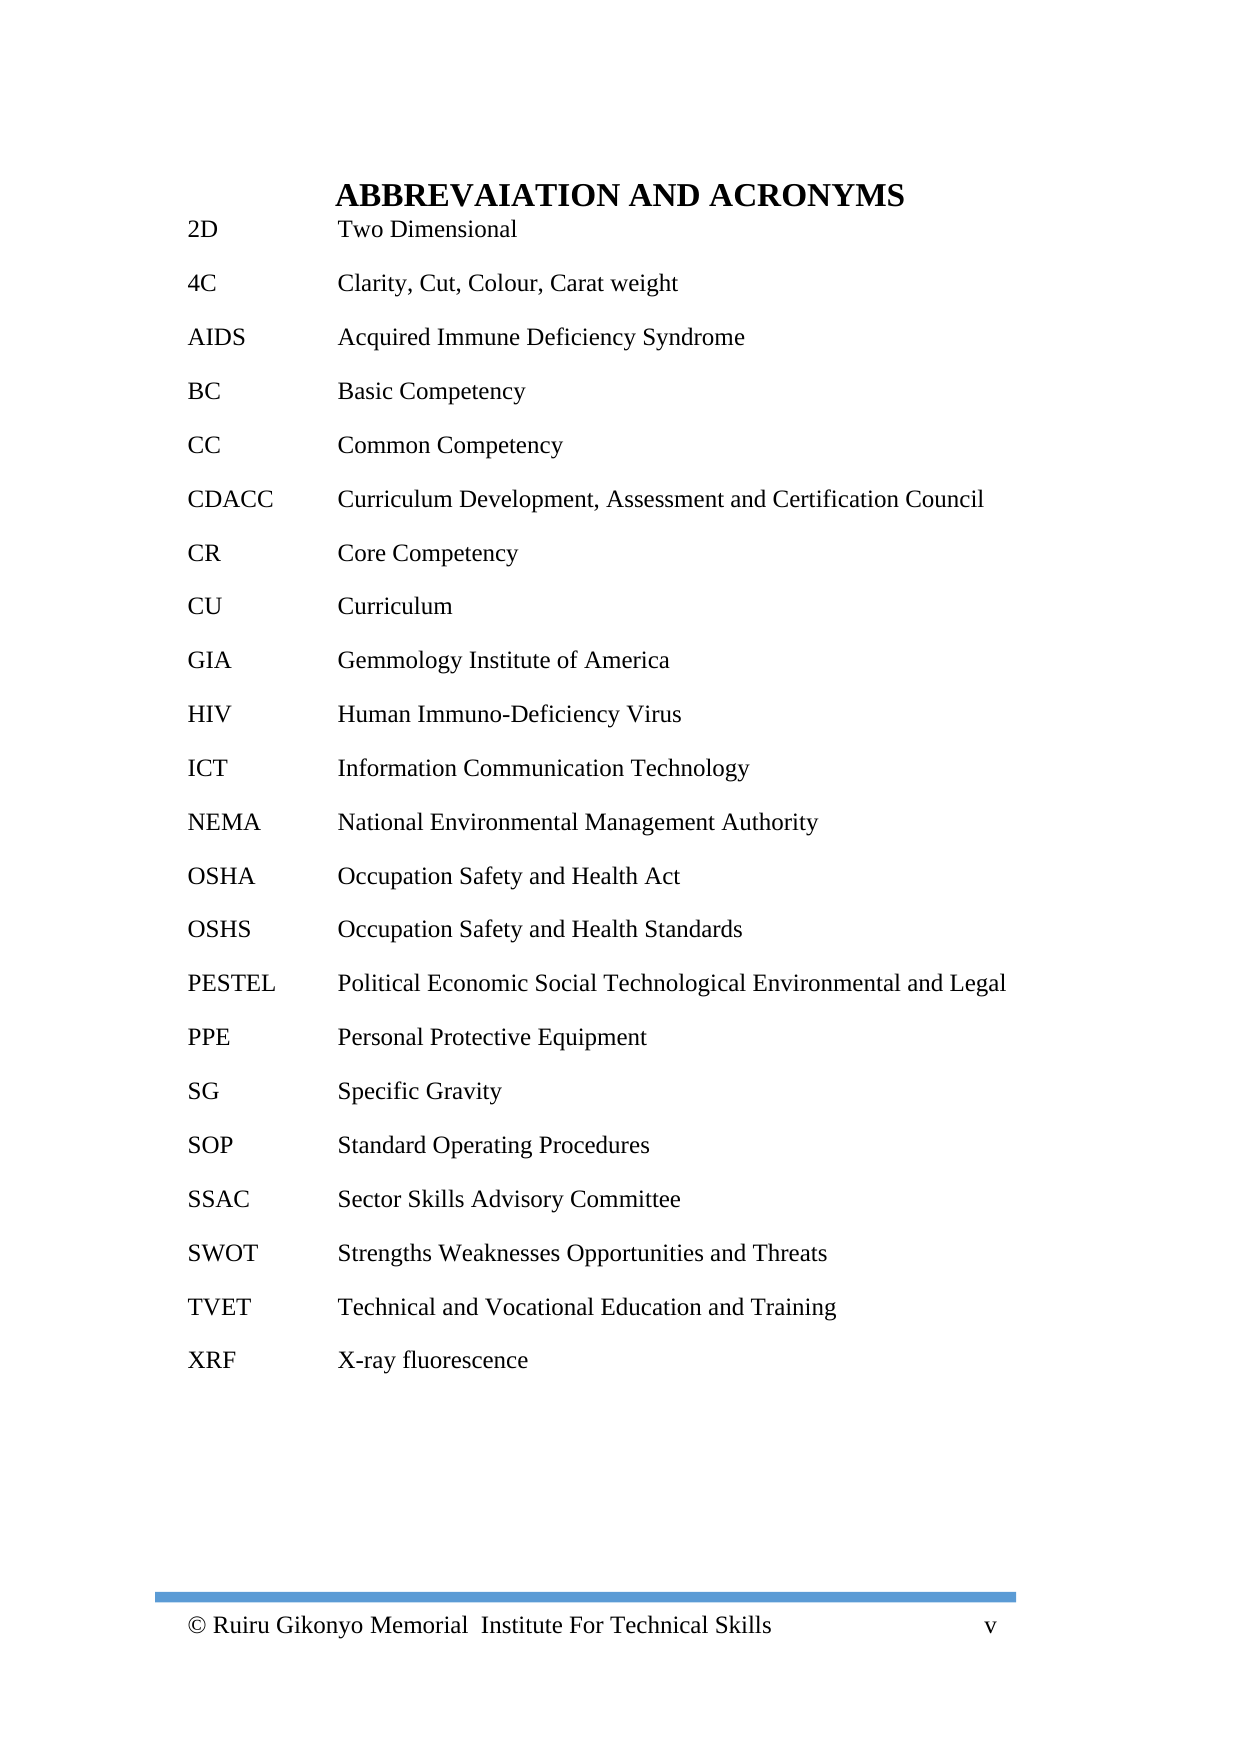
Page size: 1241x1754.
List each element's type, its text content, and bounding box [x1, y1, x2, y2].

text 4C Clarity, Cut, Colour, Carat weight [187, 268, 1053, 297]
text PPE Personal Protective Equipment [187, 1022, 1053, 1051]
text HIV Human Immuno-Deficiency Virus [187, 699, 1053, 728]
text CU Curriculum [187, 591, 1053, 620]
text SOP Standard Operating Procedures [187, 1130, 1053, 1159]
subtitle ABBREVAIATION AND ACRONYMS [187, 175, 1053, 213]
text SWOT Strengths Weaknesses Opportunities and Threats [187, 1238, 1053, 1266]
text ICT Information Communication Technology [187, 753, 1053, 782]
text AIDS Acquired Immune Deficiency Syndrome [187, 322, 1053, 351]
text SG Specific Gravity [187, 1076, 1053, 1105]
text XRF X-ray fluorescence [187, 1345, 1053, 1374]
text GIA Gemmology Institute of America [187, 645, 1053, 674]
text CR Core Competency [187, 538, 1053, 566]
text BC Basic Competency [187, 376, 1053, 405]
text NEMA National Environmental Management Authority [187, 807, 1053, 836]
text 2D Two Dimensional [187, 214, 1053, 243]
text PESTEL Political Economic Social Technological Environmental and Legal [187, 968, 1053, 997]
text OSHA Occupation Safety and Health Act [187, 861, 1053, 889]
text TVET Technical and Vocational Education and Training [187, 1292, 1053, 1320]
text CC Common Competency [187, 430, 1053, 459]
text CDACC Curriculum Development, Assessment and Certification Council [187, 484, 1053, 512]
text SSAC Sector Skills Advisory Committee [187, 1184, 1053, 1213]
text OSHS Occupation Safety and Health Standards [187, 914, 1053, 943]
